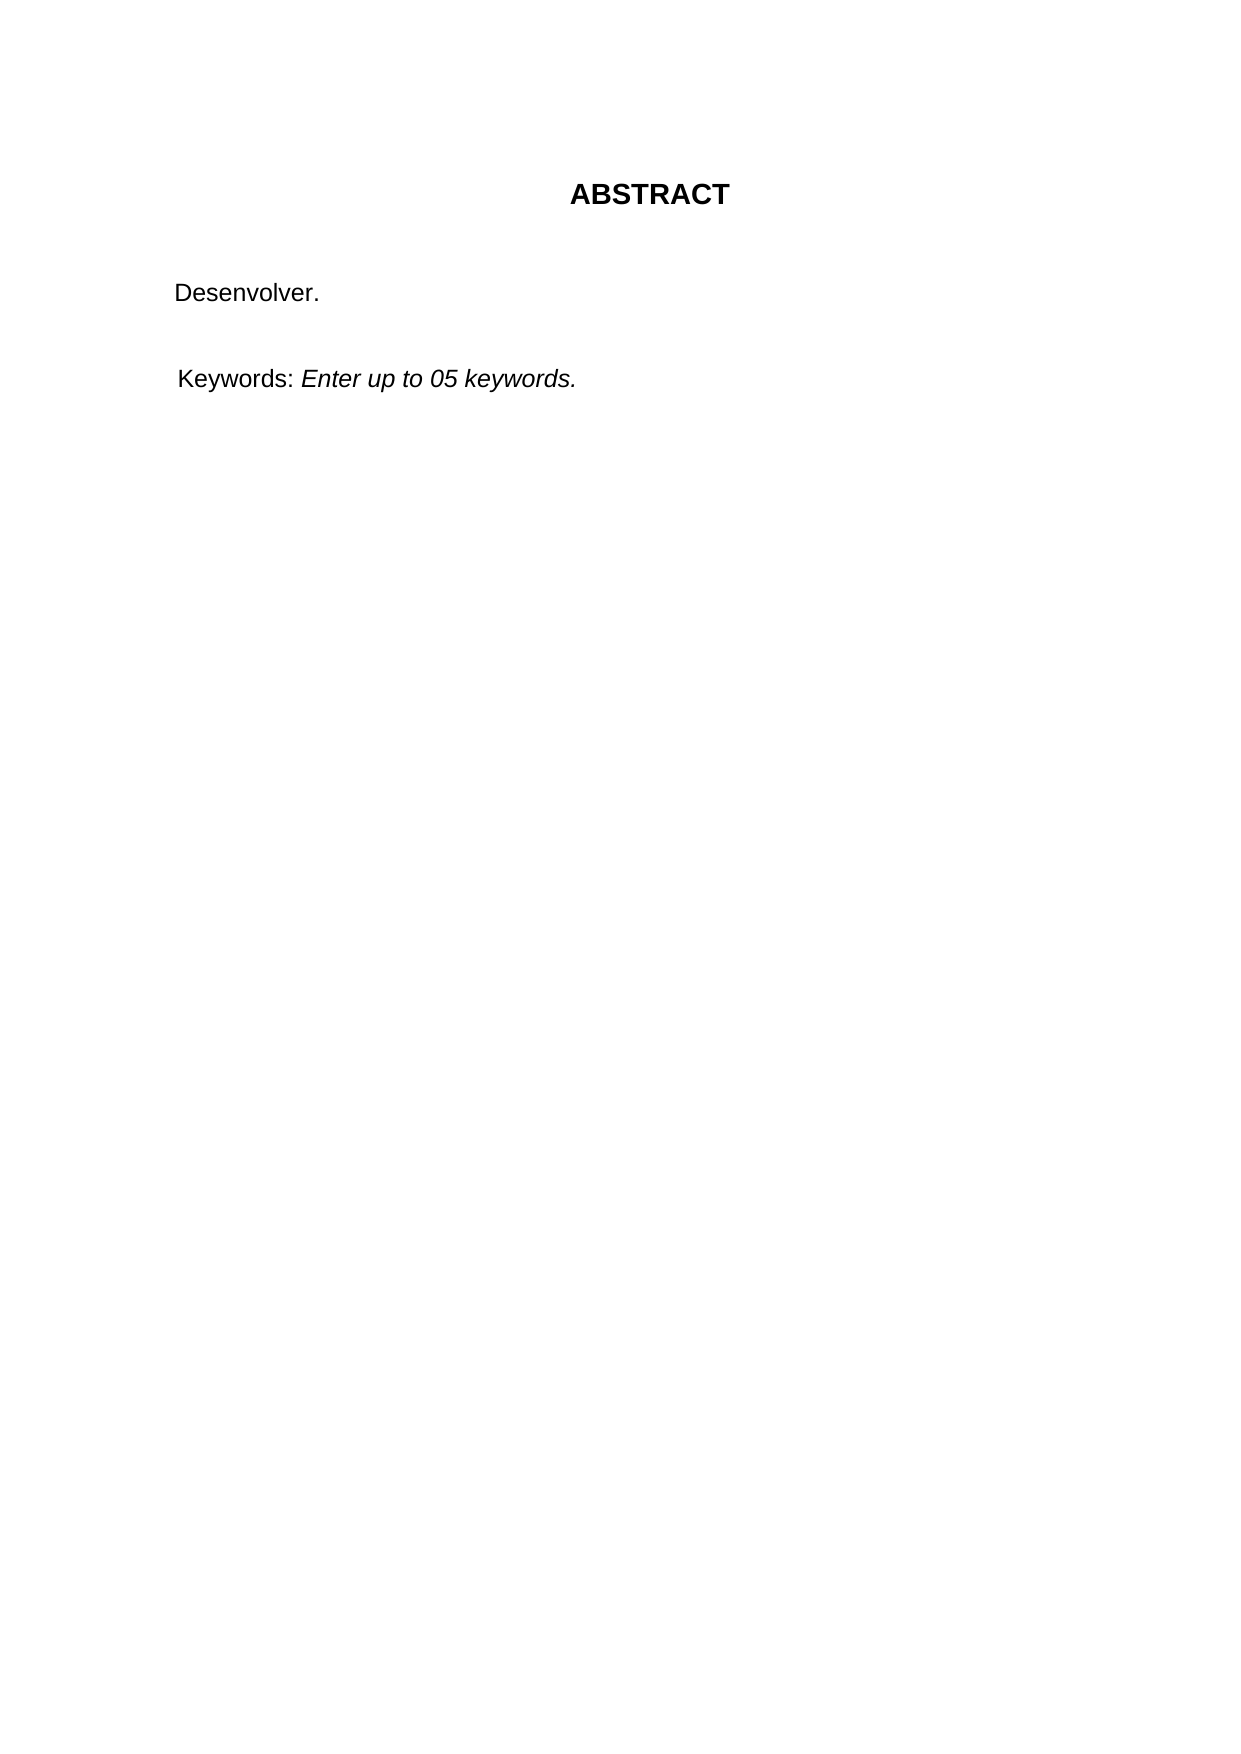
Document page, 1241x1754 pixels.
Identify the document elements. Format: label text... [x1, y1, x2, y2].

text Desenvolver. [174, 278, 1122, 307]
text ABSTRACT [177, 177, 1122, 211]
text Keywords: Enter up to 05 keywords. [177, 364, 1122, 393]
